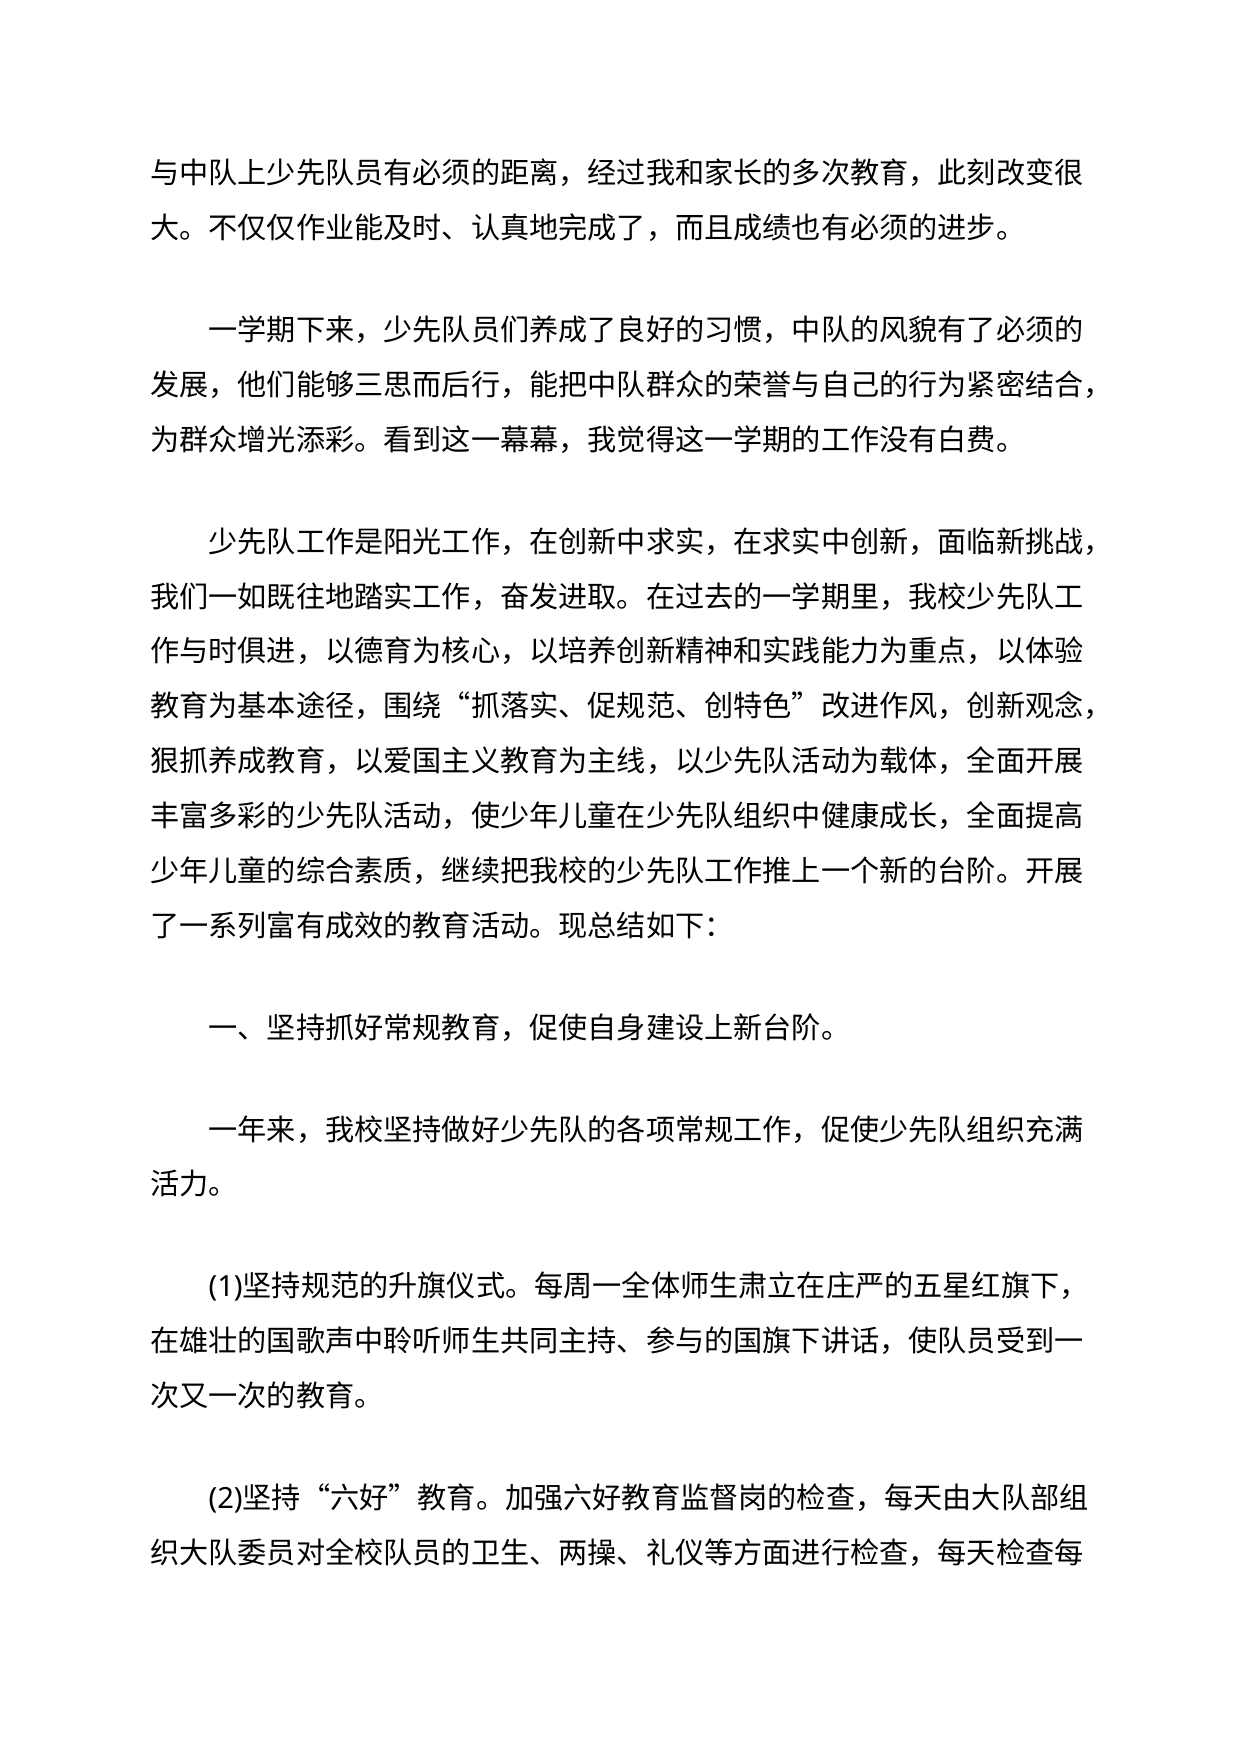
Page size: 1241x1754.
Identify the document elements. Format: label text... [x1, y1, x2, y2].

text 一学期下来，少先队员们养成了良好的习惯，中队的风貌有了必须的发展，他们能够三思而后行，能把中队群众的荣誉与自己的行为紧密结合，为群众增光添彩。看到这一幕幕，我觉得这一学期的工作没有白费。 [150, 307, 1090, 459]
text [150, 1474, 1090, 1572]
text 少先队工作是阳光工作，在创新中求实，在求实中创新，面临新挑战，我们一如既往地踏实工作，奋发进取。在过去的一学期里，我校少先队工作与时俱进，以德育为核心，以培养创新精神和实践能力为重点，以体验教育为基本途径，围绕“抓落实、促规范、创特色”改进作风，创新观念，狠抓养成教育，以爱国主义教育为主线，以少先队活动为载体，全面开展丰富多彩的少先队活动，使少年儿童在少先队组织中健康成长，全面提高少年儿童的综合素质，继续把我校的少先队工作推上一个新的台阶。开展了一系列富有成效的教育活动。现总结如下： [150, 518, 1090, 945]
text 一年来，我校坚持做好少先队的各项常规工作，促使少先队组织充满活力。 [150, 1106, 1090, 1203]
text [150, 150, 1090, 247]
text 一、坚持抓好常规教育，促使自身建设上新台阶。 [150, 1004, 1090, 1047]
text (1)坚持规范的升旗仪式。每周一全体师生肃立在庄严的五星红旗下，在雄壮的国歌声中聆听师生共同主持、参与的国旗下讲话，使队员受到一次又一次的教育。 [150, 1263, 1090, 1415]
